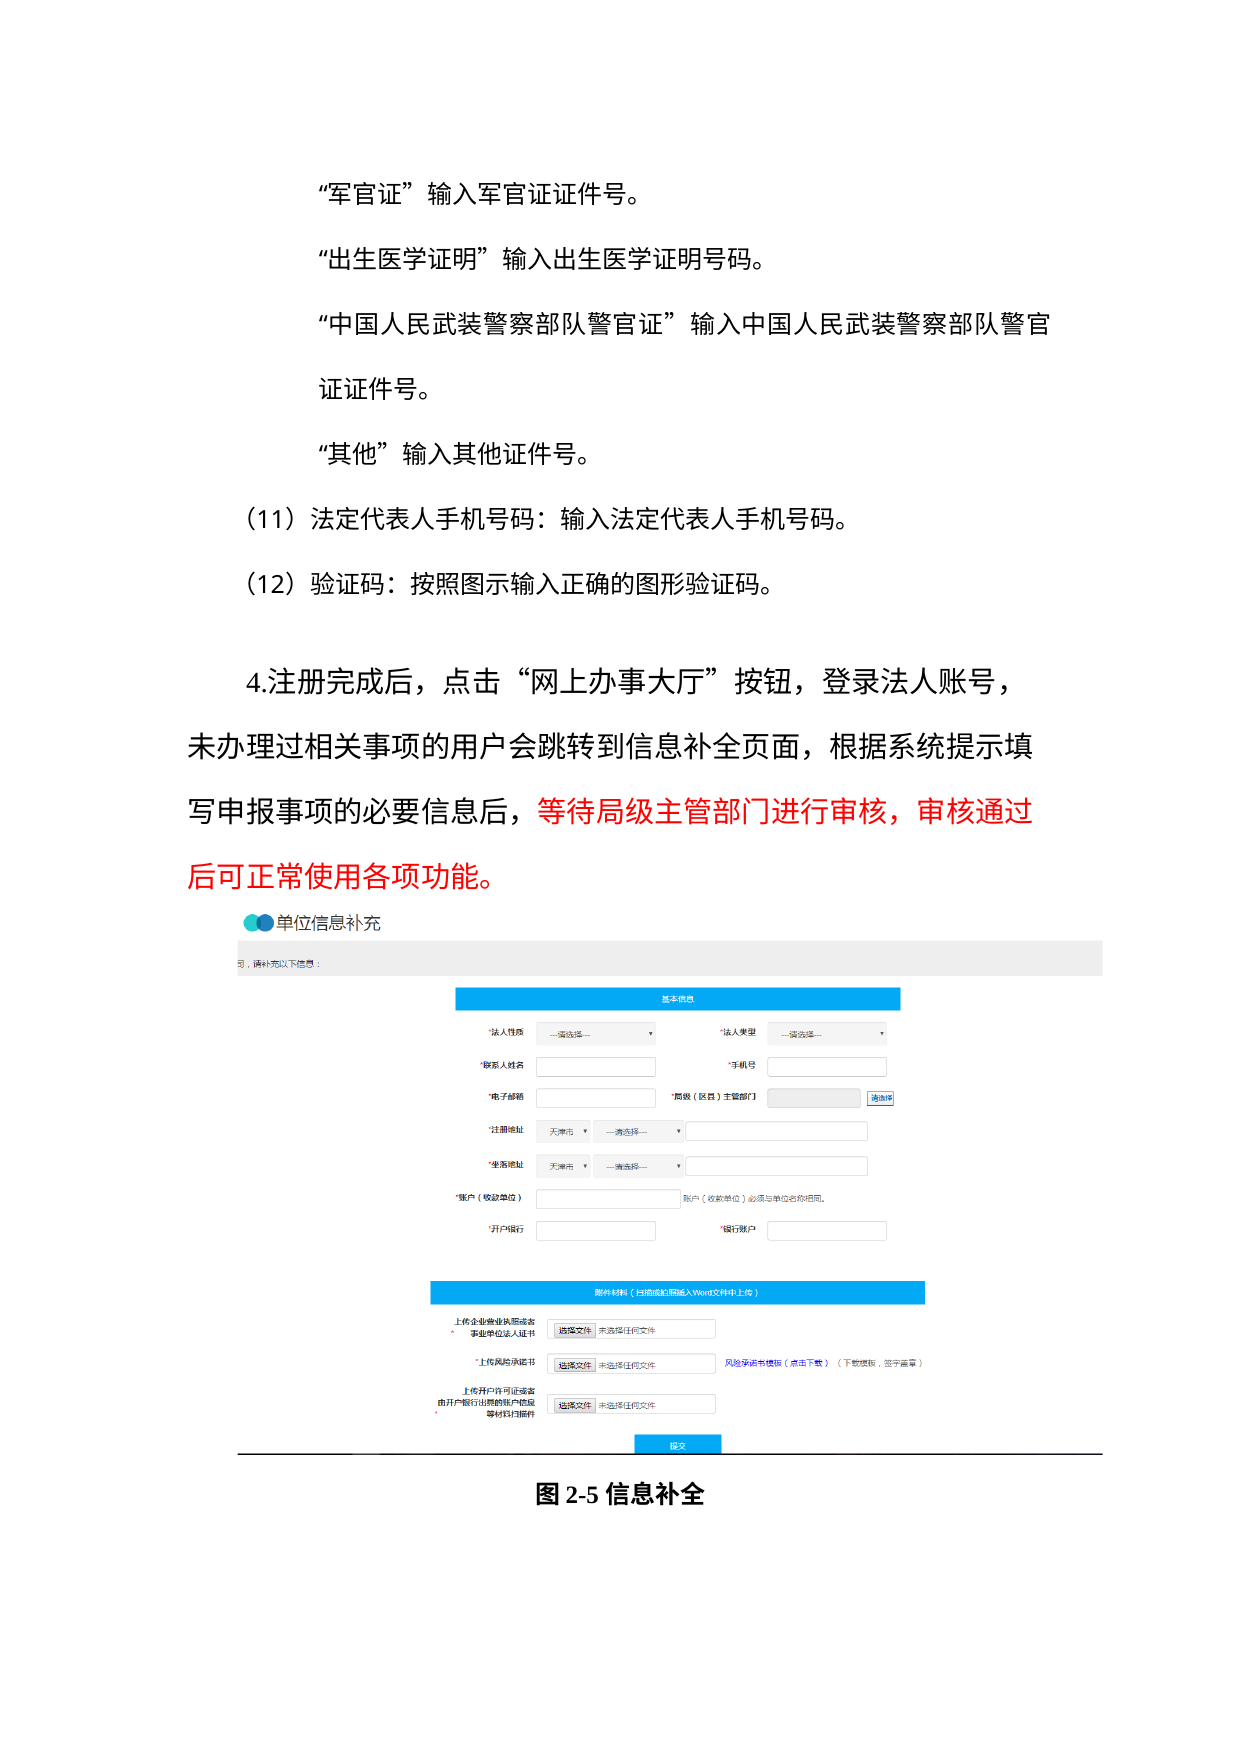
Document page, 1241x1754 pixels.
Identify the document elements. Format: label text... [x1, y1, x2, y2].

list 法定代表人手机号码：输入法定代表人手机号码。 [187, 485, 1053, 550]
text “出生医学证明”输入出生医学证明号码。 [275, 225, 1053, 290]
text “其他”输入其他证件号。 [275, 420, 1053, 485]
text “中国人民武装警察部队警官证”输入中国人民武装警察部队警官 证证件号。 [275, 290, 1053, 420]
list 验证码：按照图示输入正确的图形验证码。 [187, 550, 1053, 615]
text 4.注册完成后，点击“网上办事大厅”按钮，登录法人账号，未办理过相关事项的用户会跳转到信息补全页面，根据系统提示填写申报事项的必要信息后，等待局级主管部门进行审核，审核通过后可正常使用各项功能。 [187, 647, 1053, 907]
text “军官证”输入军官证证件号。 [275, 160, 1053, 225]
picture [237, 907, 1103, 1455]
text 图2-5 信息补全 [187, 1460, 1053, 1525]
